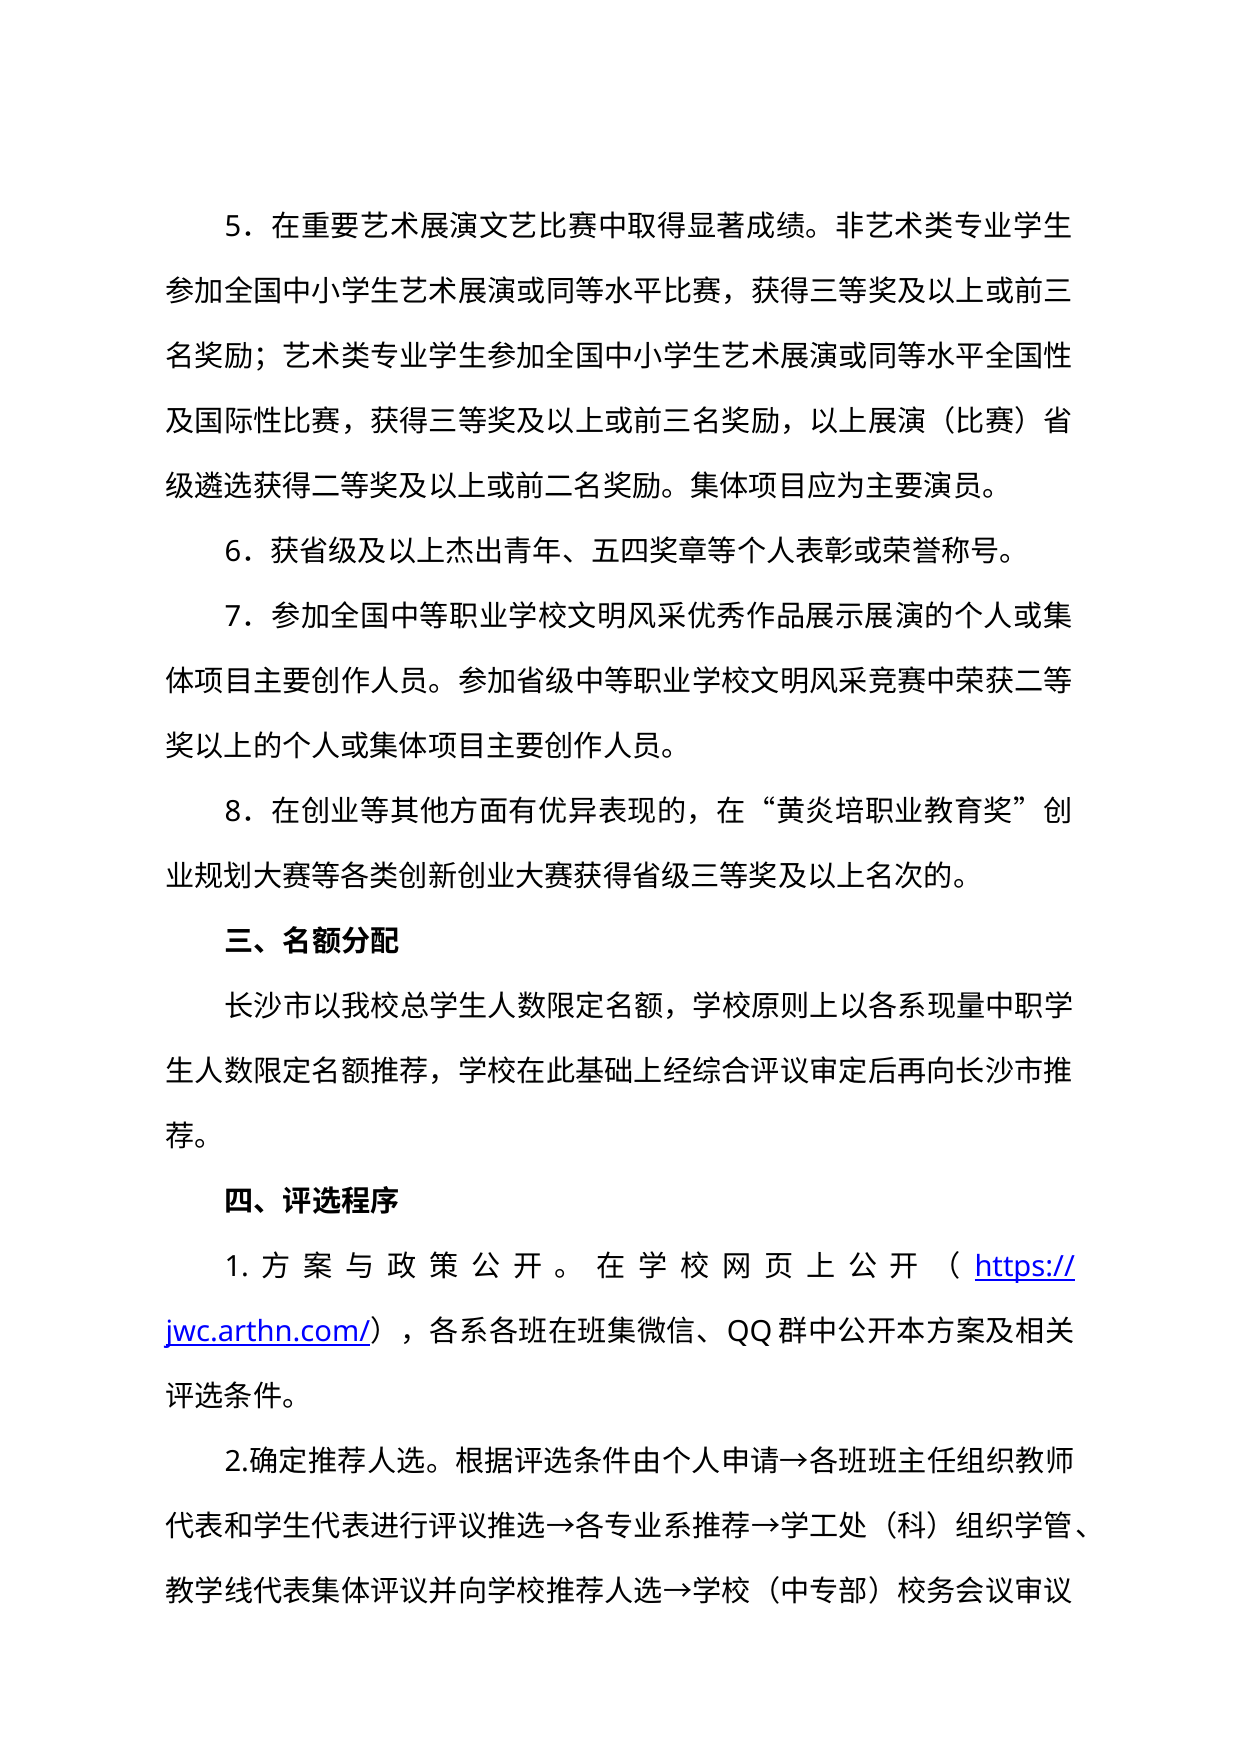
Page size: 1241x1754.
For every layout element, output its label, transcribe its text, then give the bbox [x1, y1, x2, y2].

text 6．获省级及以上杰出青年、五四奖章等个人表彰或荣誉称号。 [165, 516, 1075, 581]
text 三、名额分配 [165, 906, 1075, 971]
text 5．在重要艺术展演文艺比赛中取得显著成绩。非艺术类专业学生参加全国中小学生艺术展演或同等水平比赛，获得三等奖及以上或前三名奖励；艺术类专业学生参加全国中小学生艺术展演或同等水平全国性及国际性比赛，获得三等奖及以上或前三名奖励，以上展演（比赛）省级遴选获得二等奖及以上或前二名奖励。集体项目应为主要演员。 [165, 191, 1075, 516]
text 长沙市以我校总学生人数限定名额，学校原则上以各系现量中职学生人数限定名额推荐，学校在此基础上经综合评议审定后再向长沙市推荐。 [165, 971, 1075, 1166]
text 1.方案与政策公开。在学校网页上公开（https://jwc.arthn.com/），各系各班在班集微信、QQ群中公开本方案及相关评选条件。 [165, 1231, 1075, 1426]
text 四、评选程序 [165, 1166, 1075, 1231]
text 7．参加全国中等职业学校文明风采优秀作品展示展演的个人或集体项目主要创作人员。参加省级中等职业学校文明风采竞赛中荣获二等奖以上的个人或集体项目主要创作人员。 [165, 581, 1075, 776]
text 8．在创业等其他方面有优异表现的，在“黄炎培职业教育奖”创业规划大赛等各类创新创业大赛获得省级三等奖及以上名次的。 [165, 776, 1075, 906]
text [165, 1426, 1075, 1621]
